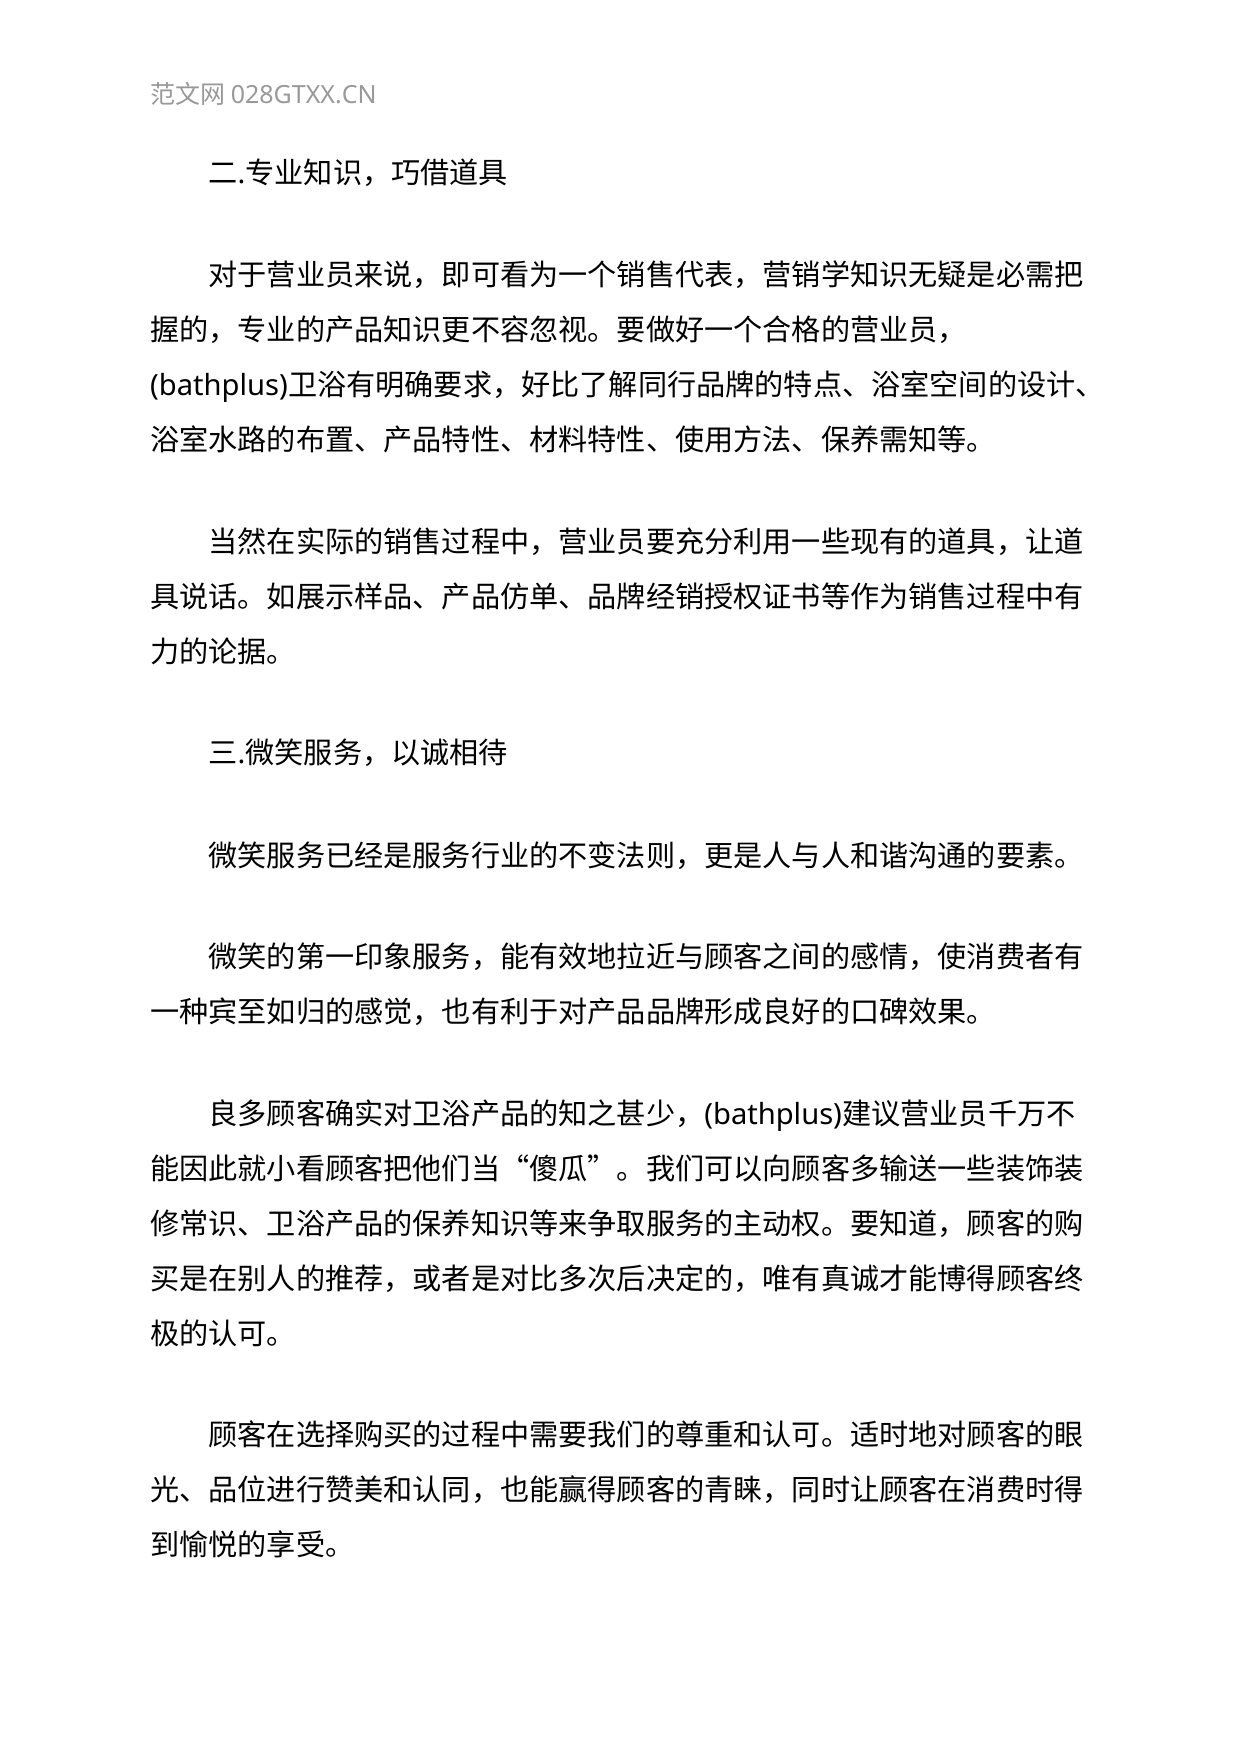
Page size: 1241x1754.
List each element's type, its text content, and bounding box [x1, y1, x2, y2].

text 三.微笑服务，以诚相待 [150, 730, 1090, 772]
text 对于营业员来说，即可看为一个销售代表，营销学知识无疑是必需把握的，专业的产品知识更不容忽视。要做好一个合格的营业员，(bathplus)卫浴有明确要求，好比了解同行品牌的特点、浴室空间的设计、浴室水路的布置、产品特性、材料特性、使用方法、保养需知等。 [150, 252, 1090, 459]
text 顾客在选择购买的过程中需要我们的尊重和认可。适时地对顾客的眼光、品位进行赞美和认同，也能赢得顾客的青睐，同时让顾客在消费时得到愉悦的享受。 [150, 1412, 1090, 1564]
text 微笑服务已经是服务行业的不变法则，更是人与人和谐沟通的要素。 [150, 832, 1090, 874]
text 良多顾客确实对卫浴产品的知之甚少，(bathplus)建议营业员千万不能因此就小看顾客把他们当“傻瓜”。我们可以向顾客多输送一些装饰装修常识、卫浴产品的保养知识等来争取服务的主动权。要知道，顾客的购买是在别人的推荐，或者是对比多次后决定的，唯有真诚才能博得顾客终极的认可。 [150, 1091, 1090, 1352]
text 微笑的第一印象服务，能有效地拉近与顾客之间的感情，使消费者有一种宾至如归的感觉，也有利于对产品品牌形成良好的口碑效果。 [150, 934, 1090, 1031]
text 当然在实际的销售过程中，营业员要充分利用一些现有的道具，让道具说话。如展示样品、产品仿单、品牌经销授权证书等作为销售过程中有力的论据。 [150, 518, 1090, 671]
text 二.专业知识，巧借道具 [150, 150, 1090, 192]
